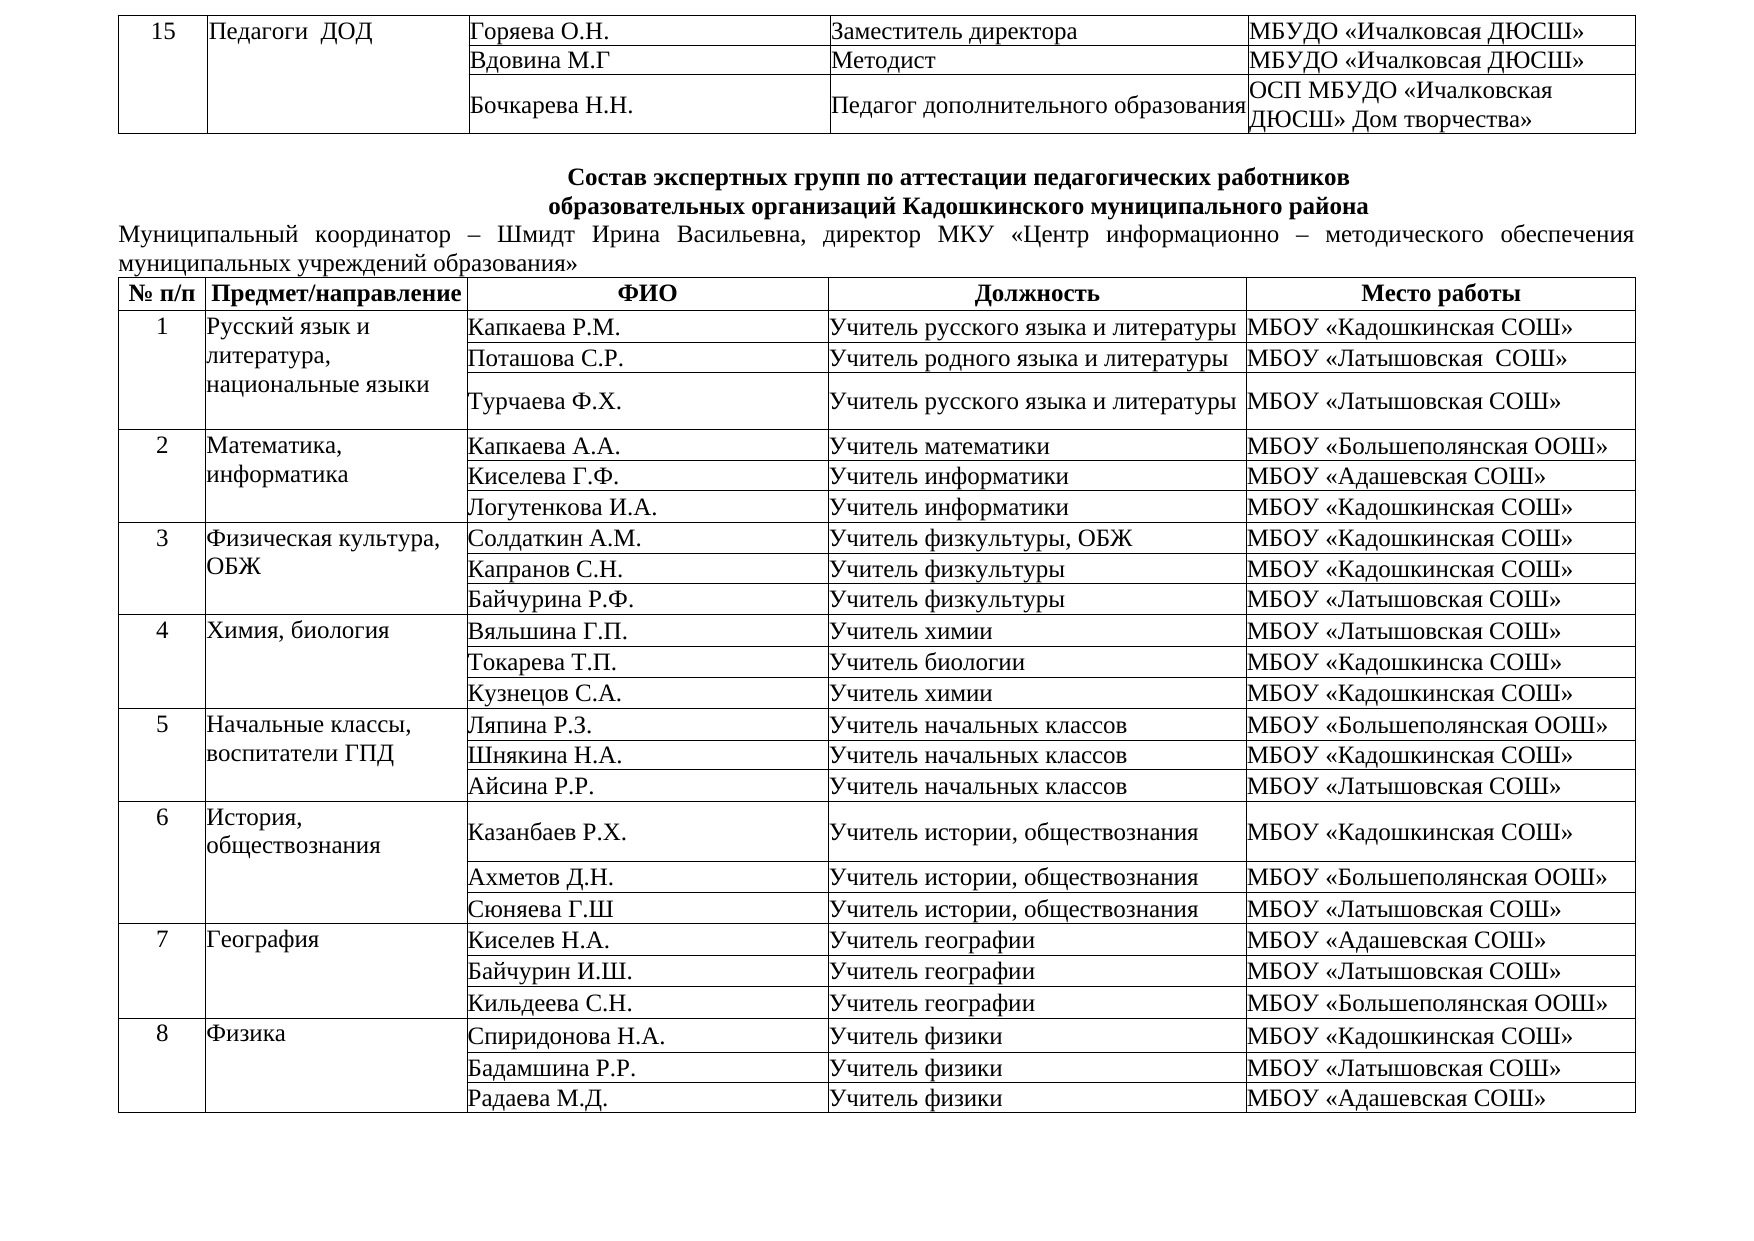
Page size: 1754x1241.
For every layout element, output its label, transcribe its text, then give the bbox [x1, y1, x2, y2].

table_cell Учитель физкультуры [829, 584, 1246, 614]
table_cell Учитель начальных классов [829, 709, 1246, 739]
table_cell Методист [831, 46, 1248, 74]
table_cell Учитель начальных классов [829, 741, 1246, 769]
table_header ФИО [468, 278, 828, 310]
table_cell Учитель химии [829, 678, 1246, 708]
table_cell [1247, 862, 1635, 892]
table_cell 2 [119, 430, 205, 522]
text образовательных организаций Кадошкинского муниципального района [118, 191, 1636, 219]
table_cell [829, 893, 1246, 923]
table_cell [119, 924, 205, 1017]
table_cell Солдаткин А.М. [468, 523, 828, 553]
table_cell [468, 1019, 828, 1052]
table_cell 1 [119, 311, 205, 429]
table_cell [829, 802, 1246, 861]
table_cell Кузнецов С.А. [468, 678, 828, 708]
table_cell Турчаева Ф.Х. [468, 373, 828, 429]
table_header № п/п [119, 278, 205, 310]
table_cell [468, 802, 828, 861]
table_cell МБОУ «Адашевская СОШ» [1247, 461, 1635, 490]
table_cell Учитель физкультуры [829, 554, 1246, 583]
table_cell МБУДО «Ичалковсая ДЮСШ» [1249, 46, 1635, 74]
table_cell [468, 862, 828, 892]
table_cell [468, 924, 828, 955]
table_cell Русский язык и литература, национальные языки [206, 311, 467, 429]
table_cell МБОУ «Кадошкинская СОШ» [1247, 491, 1635, 522]
table_cell Шнякина Н.А. [468, 741, 828, 769]
table_cell МБОУ «Латышовская СОШ» [1247, 343, 1635, 372]
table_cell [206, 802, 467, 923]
table_cell Химия, биология [206, 615, 467, 708]
table_cell МБОУ «Большеполянская ООШ» [1247, 430, 1635, 460]
table_cell Капранов С.Н. [468, 554, 828, 583]
table_cell Вяльшина Г.П. [468, 615, 828, 646]
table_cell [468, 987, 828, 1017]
table_cell Байчурина Р.Ф. [468, 584, 828, 614]
table_cell 5 [119, 709, 205, 801]
table_cell Поташова С.Р. [468, 343, 828, 372]
table_cell МБОУ «Кадошкинская СОШ» [1247, 741, 1635, 769]
table_cell Айсина Р.Р. [468, 770, 828, 801]
table_cell МБОУ «Кадошкинская СОШ» [1247, 311, 1635, 342]
table_cell Начальные классы, воспитатели ГПД [206, 709, 467, 801]
table_cell Педагог дополнительного образования [831, 75, 1248, 133]
table_cell МБОУ «Латышовская СОШ» [1247, 584, 1635, 614]
text Состав экспертных групп по аттестации педагогических работников [118, 162, 1636, 191]
table_cell Физическая культура, ОБЖ [206, 523, 467, 614]
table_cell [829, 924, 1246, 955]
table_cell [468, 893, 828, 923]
table_header Место работы [1247, 278, 1635, 310]
table_cell МБУДО «Ичалковсая ДЮСШ» [1249, 16, 1635, 44]
table_cell МБОУ «Латышовская СОШ» [1247, 770, 1635, 801]
table_cell Бочкарева Н.Н. [470, 75, 830, 133]
table_cell МБОУ «Кадошкинска СОШ» [1247, 647, 1635, 677]
table_cell Учитель химии [829, 615, 1246, 646]
table_cell Учитель родного языка и литературы [829, 343, 1246, 372]
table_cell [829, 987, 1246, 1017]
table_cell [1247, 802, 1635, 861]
table_cell Капкаева Р.М. [468, 311, 828, 342]
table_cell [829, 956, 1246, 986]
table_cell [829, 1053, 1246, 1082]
table_cell МБОУ «Большеполянская ООШ» [1247, 709, 1635, 739]
table_cell Логутенкова И.А. [468, 491, 828, 522]
table_cell Ляпина Р.З. [468, 709, 828, 739]
table_cell Учитель русского языка и литературы [829, 311, 1246, 342]
table_header Предмет/направление [206, 278, 467, 310]
table_header Должность [829, 278, 1246, 310]
table_cell МБОУ «Кадошкинская СОШ» [1247, 554, 1635, 583]
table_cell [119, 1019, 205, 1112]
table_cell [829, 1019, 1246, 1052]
table_cell ОСП МБУДО «Ичалковская ДЮСШ» Дом творчества» [1249, 75, 1635, 133]
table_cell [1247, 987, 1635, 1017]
table_cell Капкаева А.А. [468, 430, 828, 460]
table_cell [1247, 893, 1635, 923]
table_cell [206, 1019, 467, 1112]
table_cell МБОУ «Латышовская СОШ» [1247, 373, 1635, 429]
table_cell Горяева О.Н. [470, 16, 830, 44]
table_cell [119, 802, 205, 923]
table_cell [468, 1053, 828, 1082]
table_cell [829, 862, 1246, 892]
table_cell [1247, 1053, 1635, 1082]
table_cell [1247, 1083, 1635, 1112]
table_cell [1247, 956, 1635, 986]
table_cell Киселева Г.Ф. [468, 461, 828, 490]
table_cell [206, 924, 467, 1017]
table_cell МБОУ «Кадошкинская СОШ» [1247, 523, 1635, 553]
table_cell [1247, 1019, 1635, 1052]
table_cell Вдовина М.Г [470, 46, 830, 74]
table_cell МБОУ «Кадошкинская СОШ» [1247, 678, 1635, 708]
table_cell Математика, информатика [206, 430, 467, 522]
table_cell Учитель начальных классов [829, 770, 1246, 801]
table_cell Заместитель директора [831, 16, 1248, 44]
table_cell 3 [119, 523, 205, 614]
table_cell Учитель информатики [829, 461, 1246, 490]
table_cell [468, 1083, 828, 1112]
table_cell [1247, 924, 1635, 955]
table_cell Учитель информатики [829, 491, 1246, 522]
table_cell Учитель математики [829, 430, 1246, 460]
text Муниципальный координатор – Шмидт Ирина Васильевна, директор МКУ «Центр информационно – методического обеспечения муниципальных учреждений образования» [118, 219, 1636, 277]
table_cell МБОУ «Латышовская СОШ» [1247, 615, 1635, 646]
table_cell 4 [119, 615, 205, 708]
table_cell Педагоги ДОД [208, 16, 469, 133]
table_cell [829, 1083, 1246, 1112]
table_cell Токарева Т.П. [468, 647, 828, 677]
table_cell Учитель физкультуры, ОБЖ [829, 523, 1246, 553]
table_cell Учитель биологии [829, 647, 1246, 677]
table_cell 15 [119, 16, 207, 133]
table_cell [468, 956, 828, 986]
table_cell Учитель русского языка и литературы [829, 373, 1246, 429]
